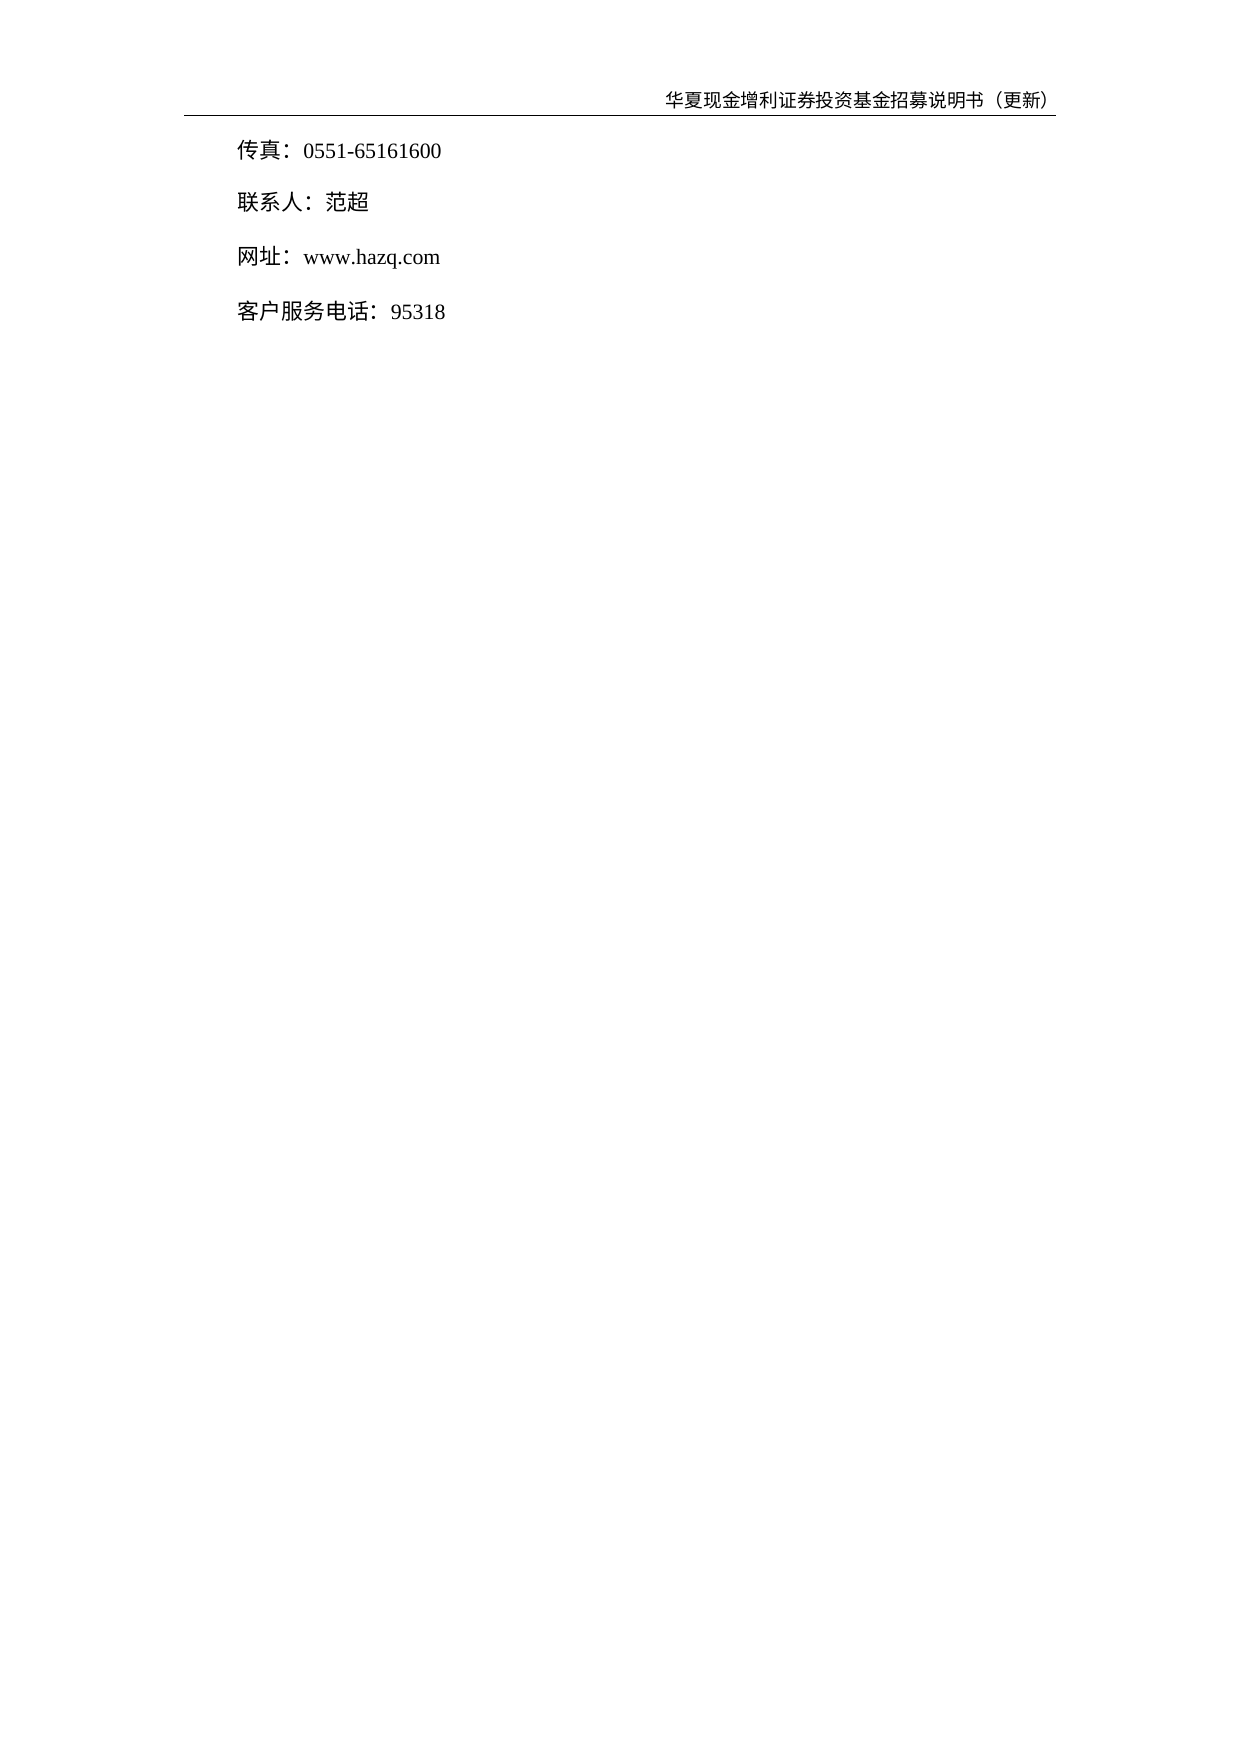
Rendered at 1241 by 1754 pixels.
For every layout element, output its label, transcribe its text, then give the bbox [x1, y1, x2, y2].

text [237, 133, 442, 165]
text 联系人：范超 [237, 188, 1146, 216]
text 网址：www.hazq.com 客户服务电话：95318 [237, 239, 446, 326]
